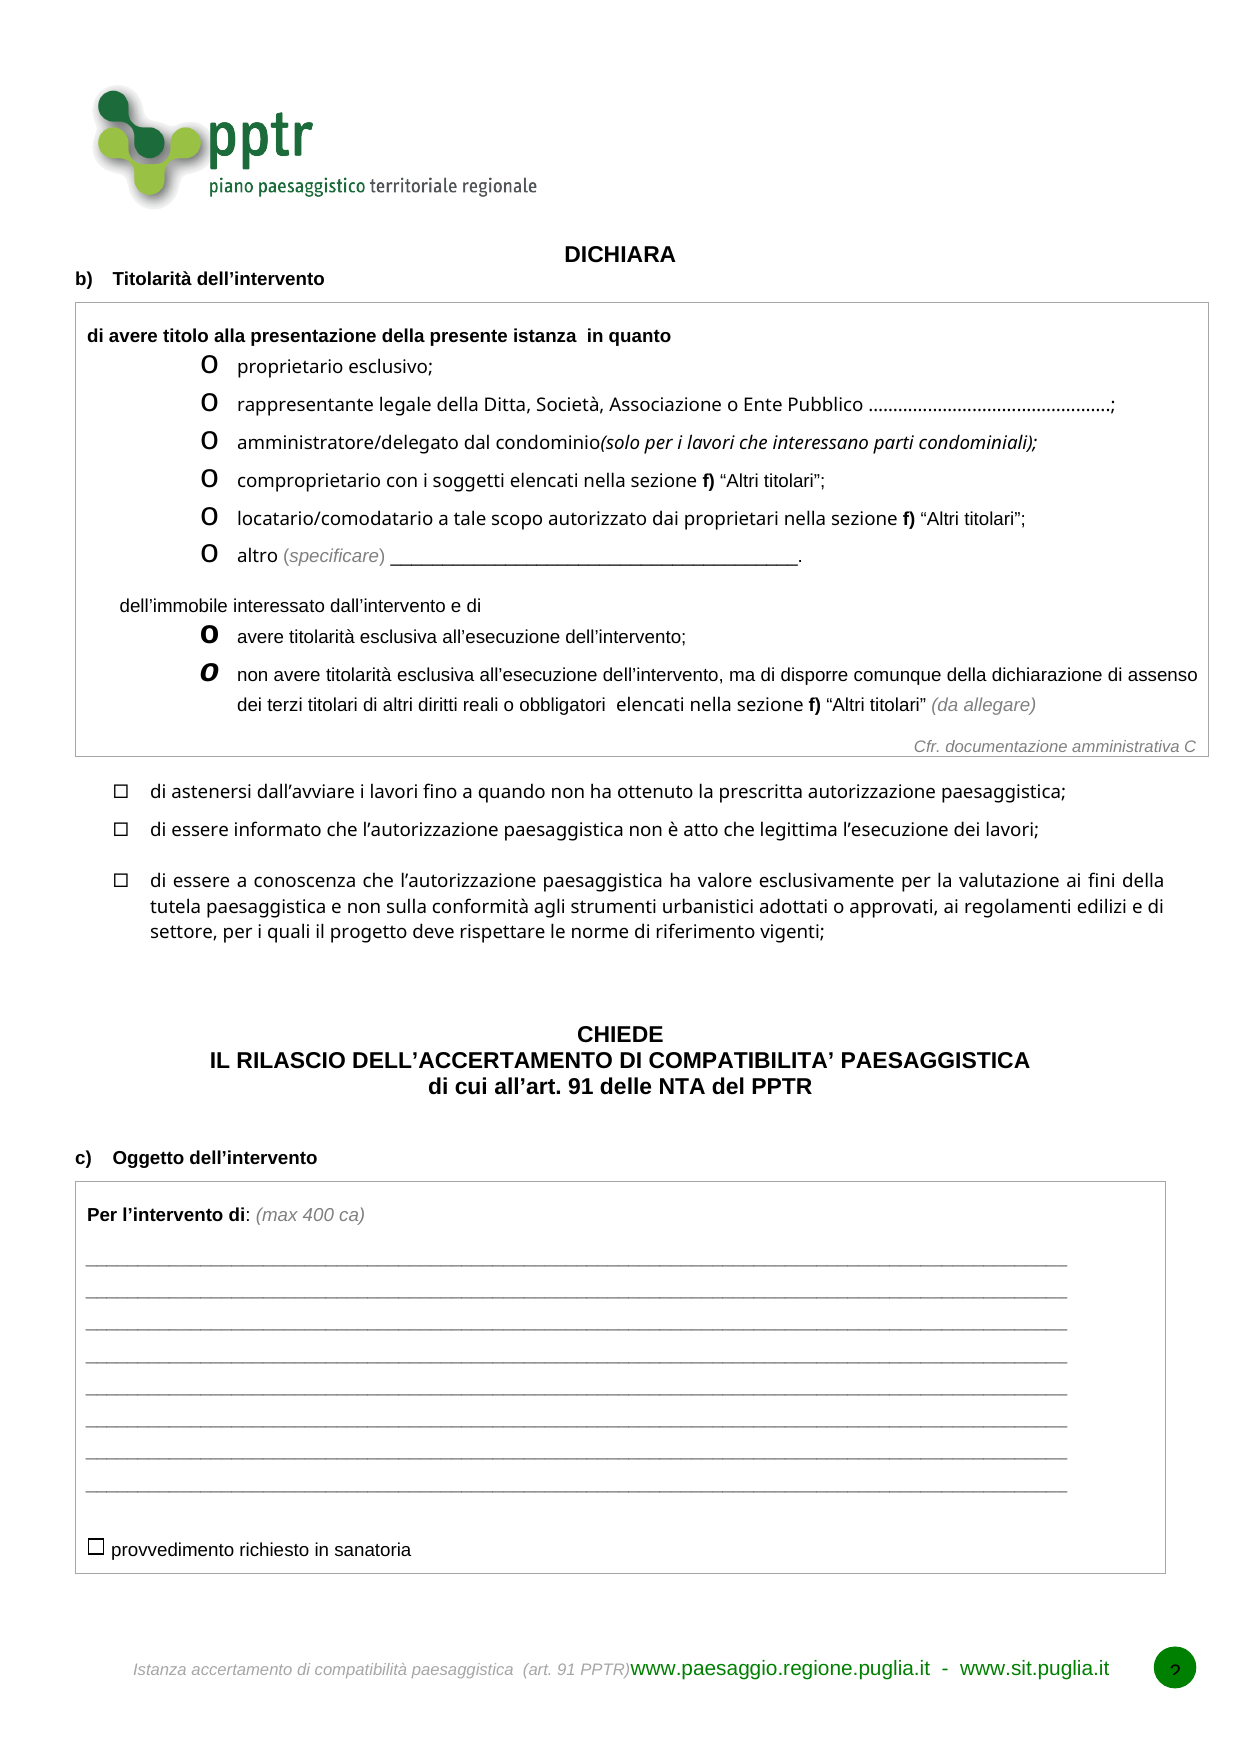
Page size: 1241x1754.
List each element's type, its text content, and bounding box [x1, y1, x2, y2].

picture [75, 73, 548, 216]
list Titolarità dell’intervento [75, 268, 1165, 289]
list di astenersi dall’avviare i lavori fino a quando non ha ottenuto la prescritta autorizzazione paesaggistica; [112, 778, 1165, 804]
subtitle di cui all’art. 91 delle NTA del PPTR [75, 1073, 1165, 1099]
table_header Per l’intervento di: (max 400 ca) ______________________________________________________________________________________________ ______________________________________________________________________________________________ ______________________________________________________________________________________________ ______________________________________________________________________________________________ ______________________________________________________________________________________________ ______________________________________________________________________________________________ ______________________________________________________________________________________________ ______________________________________________________________________________________________ provvedimento richiesto in sanatoria [76, 1182, 1165, 1573]
table_header di avere titolo alla presentazione della presente istanza in quanto proprietario esclusivo; rappresentante legale della Ditta, Società, Associazione o Ente Pubblico ………………………………………….; amministratore/delegato dal condominio(solo per i lavori che interessano parti condominiali); comproprietario con i soggetti elencati nella sezione f) “Altri titolari”; locatario/comodatario a tale scopo autorizzato dai proprietari nella sezione f) “Altri titolari”; altro (specificare) _______________________________________. dell’immobile interessato dall’intervento e di avere titolarità esclusiva all’esecuzione dell’intervento; non avere titolarità esclusiva all’esecuzione dell’intervento, ma di disporre comunque della dichiarazione di assenso dei terzi titolari di altri diritti reali o obbligatori elencati nella sezione f) “Altri titolari” (da allegare) Cfr. documentazione amministrativa C [76, 303, 1208, 756]
list di essere a conoscenza che l’autorizzazione paesaggistica ha valore esclusivamente per la valutazione ai fini della tutela paesaggistica e non sulla conformità agli strumenti urbanistici adottati o approvati, ai regolamenti edilizi e di settore, per i quali il progetto deve rispettare le norme di riferimento vigenti; [112, 867, 1165, 944]
list Oggetto dell’intervento [75, 1147, 1165, 1168]
subtitle CHIEDE [75, 1021, 1165, 1047]
subtitle IL RILASCIO DELL’ACCERTAMENTO DI COMPATIBILITA’ PAESAGGISTICA [75, 1047, 1165, 1073]
list di essere informato che l’autorizzazione paesaggistica non è atto che legittima l’esecuzione dei lavori; [112, 816, 1165, 842]
subtitle DICHIARA [75, 241, 1165, 268]
